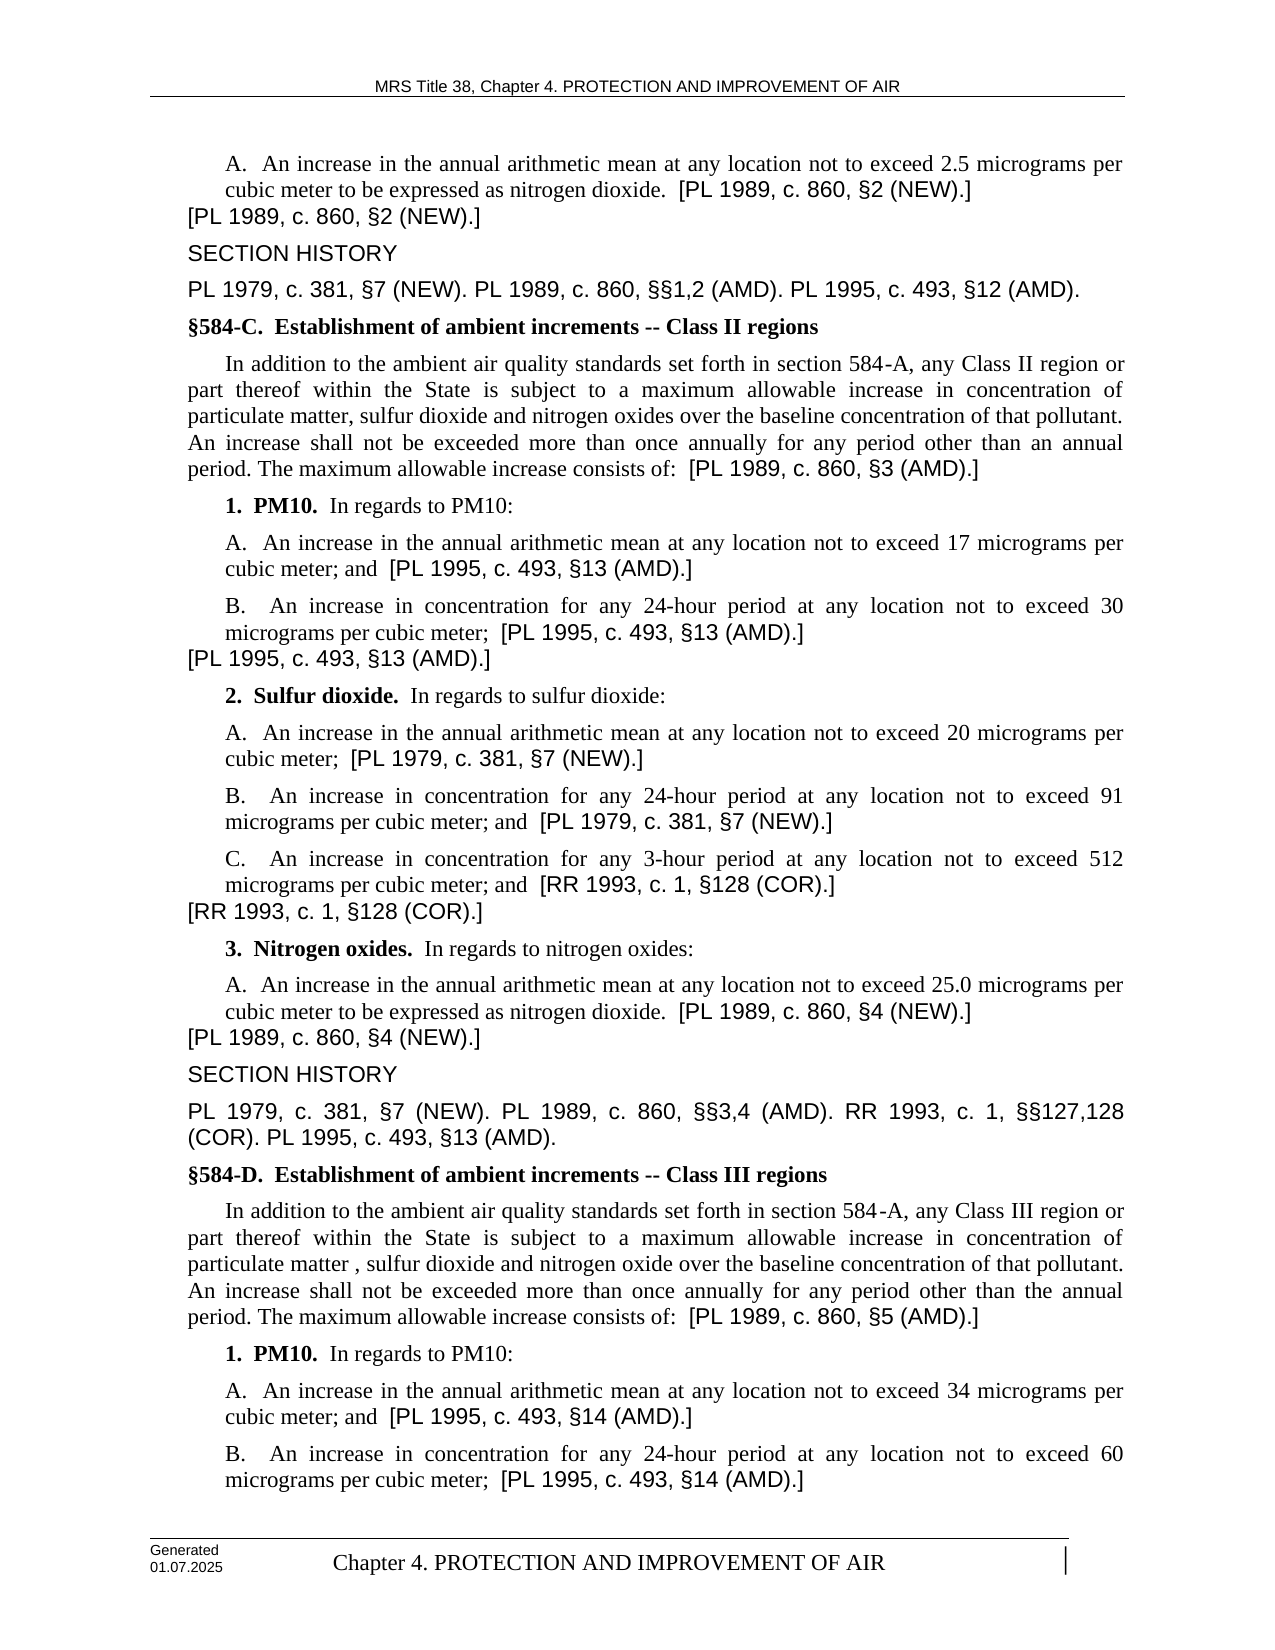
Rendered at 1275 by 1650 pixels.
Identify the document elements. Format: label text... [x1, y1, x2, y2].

text 1. PM10. In regards to PM10: [187, 492, 1125, 518]
text PL 1979, c. 381, §7 (NEW). PL 1989, c. 860, §§3,4 (AMD). RR 1993, c. 1, §§127,128 (COR). PL 1995, c. 493, §13 (AMD). [187, 1098, 1125, 1150]
text A. An increase in the annual arithmetic mean at any location not to exceed 25.0 micrograms per cubic meter to be expressed as nitrogen dioxide. [PL 1989, c. 860, §4 (NEW).] [225, 971, 1125, 1024]
text A. An increase in the annual arithmetic mean at any location not to exceed 2.5 micrograms per cubic meter to be expressed as nitrogen dioxide. [PL 1989, c. 860, §2 (NEW).] [225, 150, 1125, 203]
text SECTION HISTORY [187, 1061, 1125, 1087]
text B. An increase in concentration for any 24-hour period at any location not to exceed 60 micrograms per cubic meter; [PL 1995, c. 493, §14 (AMD).] [225, 1440, 1125, 1493]
text 2. Sulfur dioxide. In regards to sulfur dioxide: [187, 682, 1125, 708]
text §584-D. Establishment of ambient increments -- Class III regions [187, 1161, 1125, 1187]
text SECTION HISTORY [187, 239, 1125, 266]
text PL 1979, c. 381, §7 (NEW). PL 1989, c. 860, §§1,2 (AMD). PL 1995, c. 493, §12 (AMD). [187, 276, 1125, 303]
text [PL 1989, c. 860, §2 (NEW).] [187, 203, 1125, 229]
text [PL 1989, c. 860, §4 (NEW).] [187, 1024, 1125, 1051]
text 1. PM10. In regards to PM10: [187, 1340, 1125, 1366]
text §584-C. Establishment of ambient increments -- Class II regions [187, 313, 1125, 339]
text A. An increase in the annual arithmetic mean at any location not to exceed 17 micrograms per cubic meter; and [PL 1995, c. 493, §13 (AMD).] [225, 529, 1125, 582]
text [RR 1993, c. 1, §128 (COR).] [187, 898, 1125, 924]
text C. An increase in concentration for any 3-hour period at any location not to exceed 512 micrograms per cubic meter; and [RR 1993, c. 1, §128 (COR).] [225, 845, 1125, 898]
text In addition to the ambient air quality standards set forth in section 584‑A, any Class II region or part thereof within the State is subject to a maximum allowable increase in concentration of particulate matter, sulfur dioxide and nitrogen oxides over the baseline concentration of that pollutant. An increase shall not be exceeded more than once annually for any period other than an annual period. The maximum allowable increase consists of: [PL 1989, c. 860, §3 (AMD).] [187, 350, 1125, 482]
text [PL 1995, c. 493, §13 (AMD).] [187, 645, 1125, 671]
text B. An increase in concentration for any 24-hour period at any location not to exceed 30 micrograms per cubic meter; [PL 1995, c. 493, §13 (AMD).] [225, 592, 1125, 645]
text B. An increase in concentration for any 24-hour period at any location not to exceed 91 micrograms per cubic meter; and [PL 1979, c. 381, §7 (NEW).] [225, 782, 1125, 834]
text In addition to the ambient air quality standards set forth in section 584‑A, any Class III region or part thereof within the State is subject to a maximum allowable increase in concentration of particulate matter , sulfur dioxide and nitrogen oxide over the baseline concentration of that pollutant. An increase shall not be exceeded more than once annually for any period other than the annual period. The maximum allowable increase consists of: [PL 1989, c. 860, §5 (AMD).] [187, 1198, 1125, 1329]
text A. An increase in the annual arithmetic mean at any location not to exceed 34 micrograms per cubic meter; and [PL 1995, c. 493, §14 (AMD).] [225, 1377, 1125, 1429]
text A. An increase in the annual arithmetic mean at any location not to exceed 20 micrograms per cubic meter; [PL 1979, c. 381, §7 (NEW).] [225, 718, 1125, 771]
text 3. Nitrogen oxides. In regards to nitrogen oxides: [187, 934, 1125, 961]
